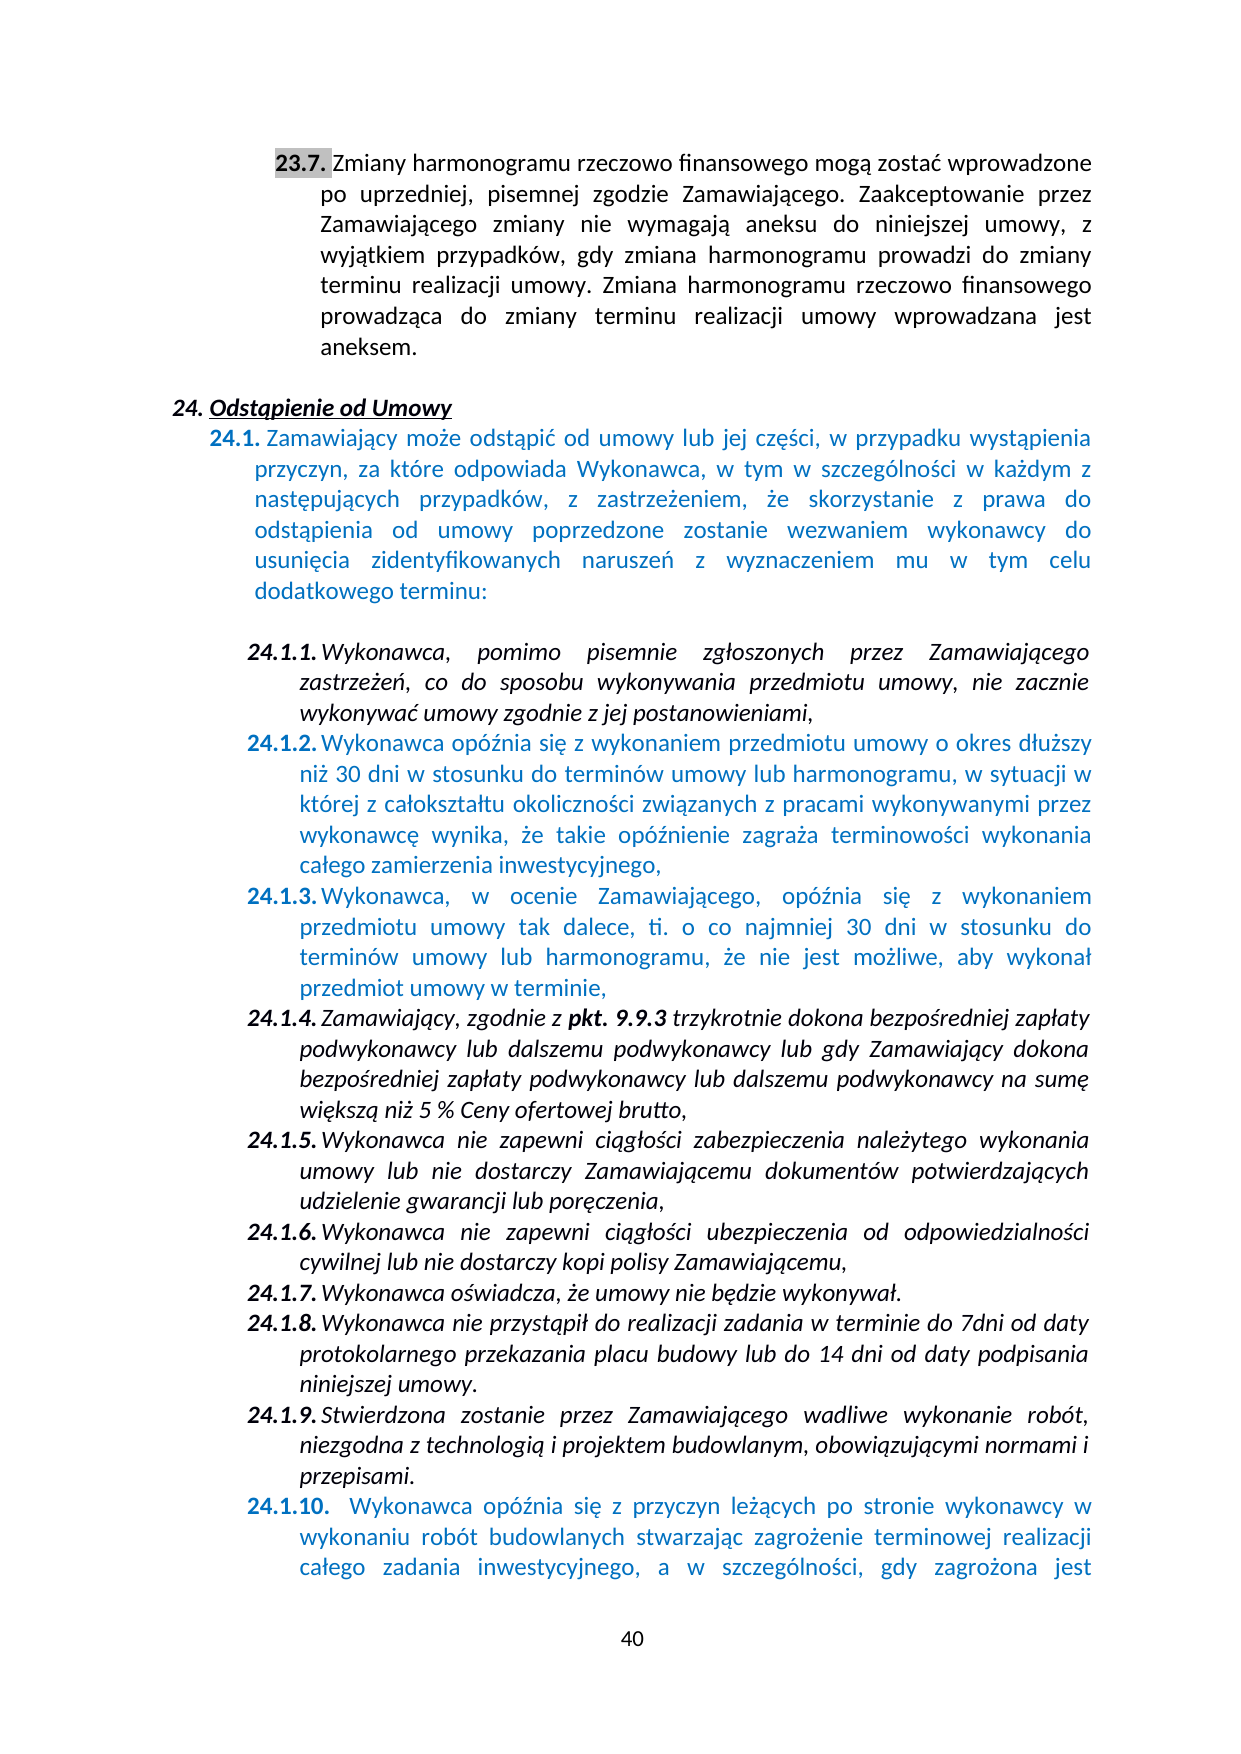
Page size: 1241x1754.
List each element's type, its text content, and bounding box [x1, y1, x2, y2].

list Wykonawca opóźnia się z wykonaniem przedmiotu umowy o okres dłuższy niż 30 dni w stosunku do terminów umowy lub harmonogramu, w sytuacji w której z całokształtu okoliczności związanych z pracami wykonywanymi przez wykonawcę wynika, że takie opóźnienie zagraża terminowości wykonania całego zamierzenia inwestycyjnego, [247, 727, 1093, 880]
list Odstąpienie od Umowy [172, 392, 1093, 422]
list Wykonawca, w ocenie Zamawiającego, opóźnia się z wykonaniem przedmiotu umowy tak dalece, ti. o co najmniej 30 dni w stosunku do terminów umowy lub harmonogramu, że nie jest możliwe, aby wykonał przedmiot umowy w terminie, [247, 880, 1093, 1002]
list Stwierdzona zostanie przez Zamawiającego wadliwe wykonanie robót, niezgodna z technologią i projektem budowlanym, obowiązującymi normami i przepisami. [247, 1399, 1093, 1491]
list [247, 1491, 1093, 1582]
list Wykonawca nie zapewni ciągłości zabezpieczenia należytego wykonania umowy lub nie dostarczy Zamawiającemu dokumentów potwierdzających udzielenie gwarancji lub poręczenia, [247, 1124, 1093, 1216]
list Wykonawca nie przystąpił do realizacji zadania w terminie do 7dni od daty protokolarnego przekazania placu budowy lub do 14 dni od daty podpisania niniejszej umowy. [247, 1307, 1093, 1399]
list Wykonawca oświadcza, że umowy nie będzie wykonywał. [247, 1277, 1093, 1307]
list Zmiany harmonogramu rzeczowo finansowego mogą zostać wprowadzone po uprzedniej, pisemnej zgodzie Zamawiającego. Zaakceptowanie przez Zamawiającego zmiany nie wymagają aneksu do niniejszej umowy, z wyjątkiem przypadków, gdy zmiana harmonogramu prowadzi do zmiany terminu realizacji umowy. Zmiana harmonogramu rzeczowo finansowego prowadząca do zmiany terminu realizacji umowy wprowadzana jest aneksem. [275, 148, 1093, 361]
list Zamawiający może odstąpić od umowy lub jej części, w przypadku wystąpienia przyczyn, za które odpowiada Wykonawca, w tym w szczególności w każdym z następujących przypadków, z zastrzeżeniem, że skorzystanie z prawa do odstąpienia od umowy poprzedzone zostanie wezwaniem wykonawcy do usunięcia zidentyfikowanych naruszeń z wyznaczeniem mu w tym celu dodatkowego terminu: [209, 422, 1093, 605]
list Zamawiający, zgodnie z pkt. 9.9.3 trzykrotnie dokona bezpośredniej zapłaty podwykonawcy lub dalszemu podwykonawcy lub gdy Zamawiający dokona bezpośredniej zapłaty podwykonawcy lub dalszemu podwykonawcy na sumę większą niż 5 % Ceny ofertowej brutto, [247, 1002, 1093, 1124]
list Wykonawca, pomimo pisemnie zgłoszonych przez Zamawiającego zastrzeżeń, co do sposobu wykonywania przedmiotu umowy, nie zacznie wykonywać umowy zgodnie z jej postanowieniami, [247, 636, 1093, 727]
list Wykonawca nie zapewni ciągłości ubezpieczenia od odpowiedzialności cywilnej lub nie dostarczy kopi polisy Zamawiającemu, [247, 1216, 1093, 1277]
